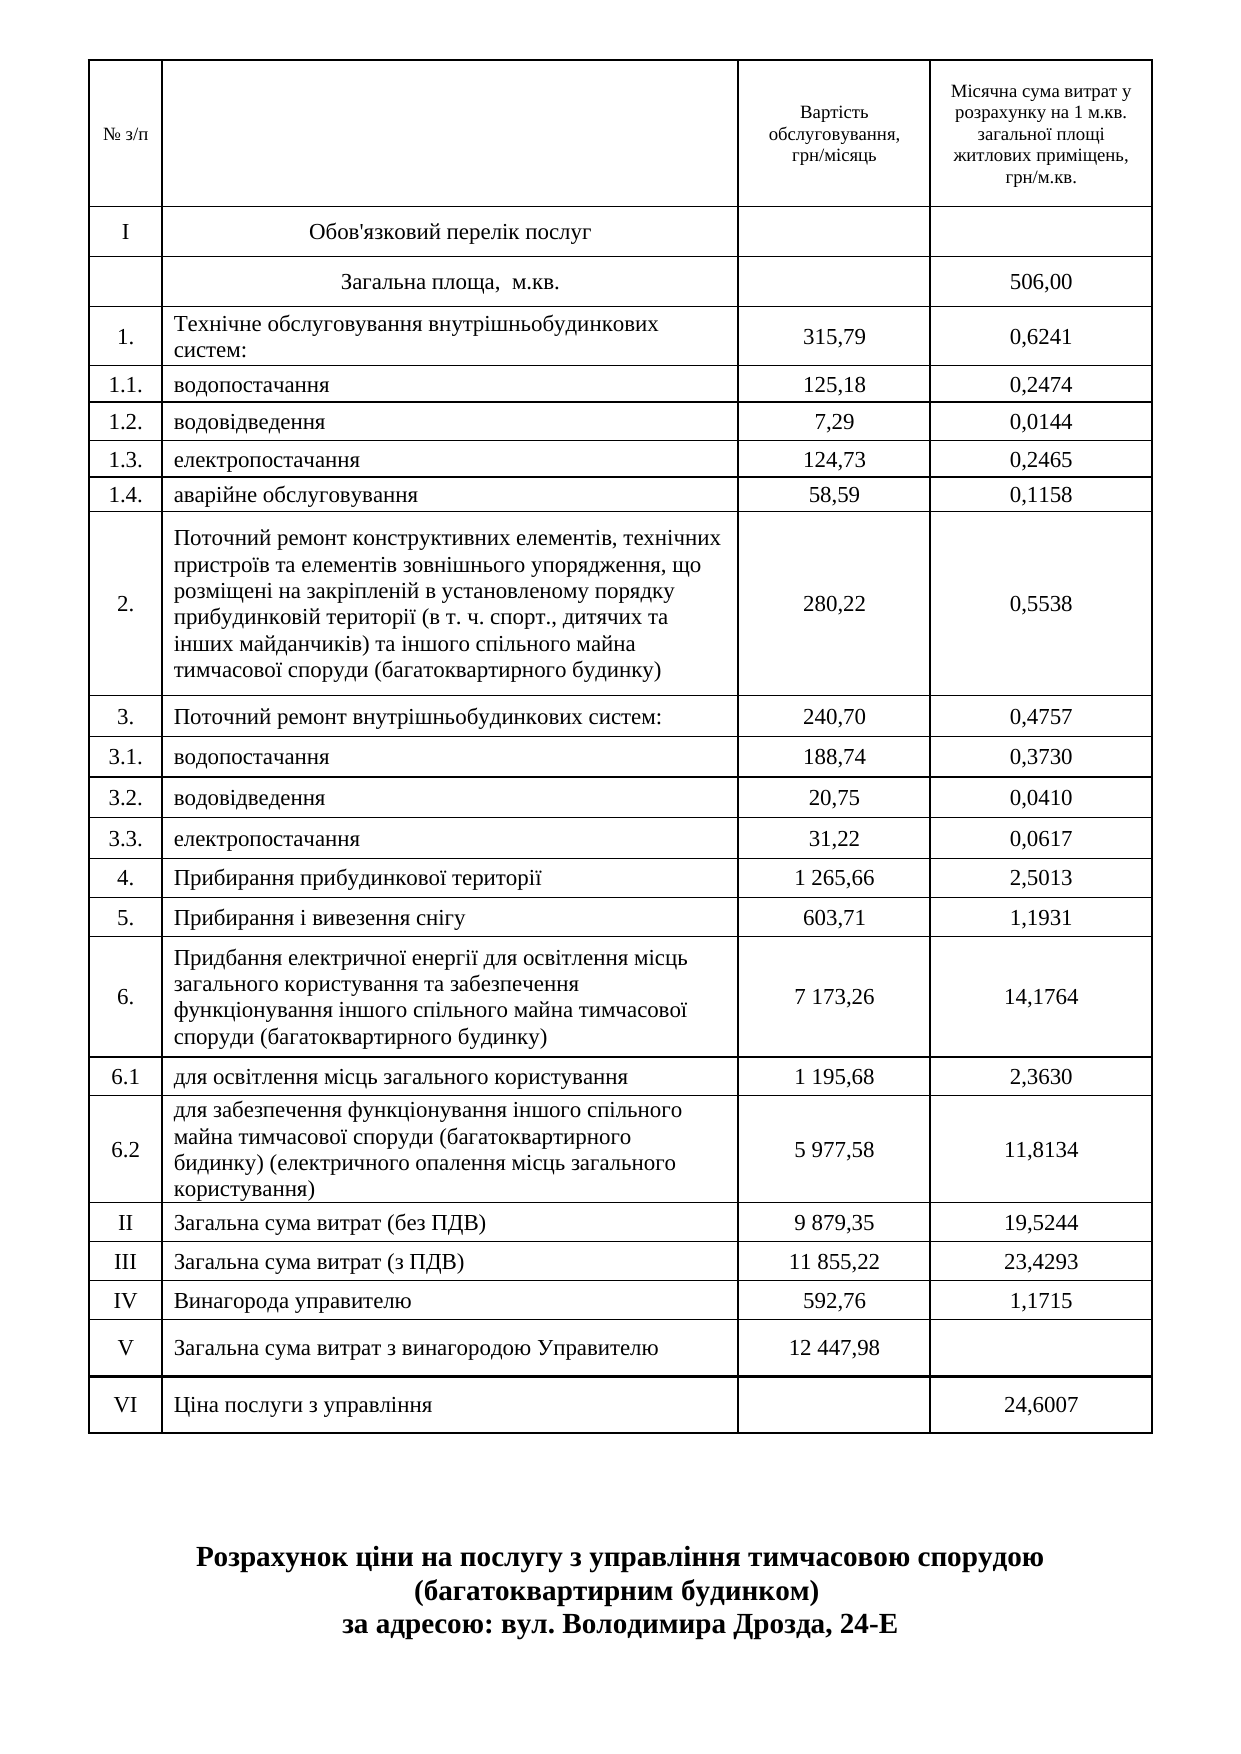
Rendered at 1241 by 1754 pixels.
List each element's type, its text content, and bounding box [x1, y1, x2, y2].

table_cell 3.3. [90, 818, 161, 858]
table_cell ІІ [90, 1203, 161, 1241]
table_cell 0,4757 [931, 696, 1151, 736]
table_cell 0,5538 [931, 512, 1151, 695]
table_cell 124,73 [739, 441, 929, 476]
table_cell 1.2. [90, 403, 161, 440]
table_cell 12 447,98 [739, 1320, 929, 1375]
table_cell [739, 1378, 929, 1432]
table_cell 6. [90, 937, 161, 1056]
table_cell ІV [90, 1281, 161, 1319]
table_cell 188,74 [739, 737, 929, 776]
table_cell електропостачання [163, 818, 737, 858]
table_cell [163, 61, 737, 206]
table_cell 506,00 [931, 257, 1151, 306]
table_cell 1,1715 [931, 1281, 1151, 1319]
table_cell 125,18 [739, 366, 929, 401]
table_cell 0,0410 [931, 778, 1151, 817]
table_cell аварійне обслуговування [163, 478, 737, 511]
table_cell 2,5013 [931, 859, 1151, 897]
table_cell 7 173,26 [739, 937, 929, 1056]
table_cell Загальна сума витрат (з ПДВ) [163, 1242, 737, 1280]
table_cell 315,79 [739, 307, 929, 365]
table_cell 3.1. [90, 737, 161, 776]
table_cell водовідведення [163, 403, 737, 440]
table_cell [739, 257, 929, 306]
table_cell 1.1. [90, 366, 161, 401]
table_cell 0,0617 [931, 818, 1151, 858]
table_cell 3. [90, 696, 161, 736]
table_cell 4. [90, 859, 161, 897]
table_cell 2. [90, 512, 161, 695]
table_cell електропостачання [163, 441, 737, 476]
table_cell Обов'язковий перелік послуг [163, 207, 737, 256]
table_cell 6.1 [90, 1058, 161, 1095]
table_cell 1 195,68 [739, 1058, 929, 1095]
table_cell Поточний ремонт конструктивних елементів, технічних пристроїв та елементів зовнішнього упорядження, що розміщені на закріпленій в установленому порядку прибудинковій території (в т. ч. спорт., дитячих та інших майданчиків) та іншого спільного майна тимчасової споруди (багатоквартирного будинку) [163, 512, 737, 695]
table_cell VІ [90, 1378, 161, 1432]
table_cell 1. [90, 307, 161, 365]
table_cell Поточний ремонт внутрішньобудинкових систем: [163, 696, 737, 736]
table_cell 0,2465 [931, 441, 1151, 476]
table_cell 1 265,66 [739, 859, 929, 897]
table_cell 58,59 [739, 478, 929, 511]
table_cell 9 879,35 [739, 1203, 929, 1241]
table_cell для освітлення місць загального користування [163, 1058, 737, 1095]
table_cell 5. [90, 898, 161, 936]
table_cell 0,0144 [931, 403, 1151, 440]
table_cell для забезпечення функціонування іншого спільного майна тимчасової споруди (багатоквартирного бидинку) (електричного опалення місць загального користування) [163, 1096, 737, 1202]
table_cell 24,6007 [931, 1378, 1151, 1432]
table_cell 1,1931 [931, 898, 1151, 936]
table_cell водовідведення [163, 778, 737, 817]
table_cell 5 977,58 [739, 1096, 929, 1202]
table_cell 0,2474 [931, 366, 1151, 401]
table_cell 1.3. [90, 441, 161, 476]
table_cell 20,75 [739, 778, 929, 817]
table_cell 2,3630 [931, 1058, 1151, 1095]
table_cell 592,76 [739, 1281, 929, 1319]
table_cell Загальна площа, м.кв. [163, 257, 737, 306]
table_cell 280,22 [739, 512, 929, 695]
table_cell 6.2 [90, 1096, 161, 1202]
table_cell 14,1764 [931, 937, 1151, 1056]
table_cell водопостачання [163, 737, 737, 776]
table_cell І [90, 207, 161, 256]
table_cell Прибирання прибудинкової території [163, 859, 737, 897]
table_cell 11,8134 [931, 1096, 1151, 1202]
table_cell Місячна сума витрат у розрахунку на 1 м.кв. загальної площі житлових приміщень, грн/м.кв. [931, 61, 1151, 206]
table_cell Технічне обслуговування внутрішньобудинкових систем: [163, 307, 737, 365]
table_cell № з/п [90, 61, 161, 206]
table_cell 240,70 [739, 696, 929, 736]
table_cell 1.4. [90, 478, 161, 511]
table_cell 0,3730 [931, 737, 1151, 776]
table_cell водопостачання [163, 366, 737, 401]
table_cell Винагорода управителю [163, 1281, 737, 1319]
table_cell Придбання електричної енергії для освітлення місць загального користування та забезпечення функціонування іншого спільного майна тимчасової споруди (багатоквартирного будинку) [163, 937, 737, 1056]
table_cell [931, 1320, 1151, 1375]
table_cell Загальна сума витрат з винагородою Управителю [163, 1320, 737, 1375]
table_cell 7,29 [739, 403, 929, 440]
table_cell 0,1158 [931, 478, 1151, 511]
table_cell 3.2. [90, 778, 161, 817]
table_cell [90, 257, 161, 306]
table_cell V [90, 1320, 161, 1375]
table_cell 603,71 [739, 898, 929, 936]
table_cell 23,4293 [931, 1242, 1151, 1280]
table_cell Прибирання і вивезення снігу [163, 898, 737, 936]
table_cell 19,5244 [931, 1203, 1151, 1241]
table_cell 0,6241 [931, 307, 1151, 365]
table_cell [739, 207, 929, 256]
table_cell 11 855,22 [739, 1242, 929, 1280]
table_cell Ціна послуги з управління [163, 1378, 737, 1432]
table_cell Вартість обслуговування, грн/місяць [739, 61, 929, 206]
table_cell ІІІ [90, 1242, 161, 1280]
table_cell [931, 207, 1151, 256]
table_header Розрахунок ціни на послугу з управління тимчасовою спорудою (багатоквартирним будинком) за адресою: вул. Володимира Дрозда, 24-Е [89, 1538, 1152, 1642]
table_cell 31,22 [739, 818, 929, 858]
table_cell Загальна сума витрат (без ПДВ) [163, 1203, 737, 1241]
